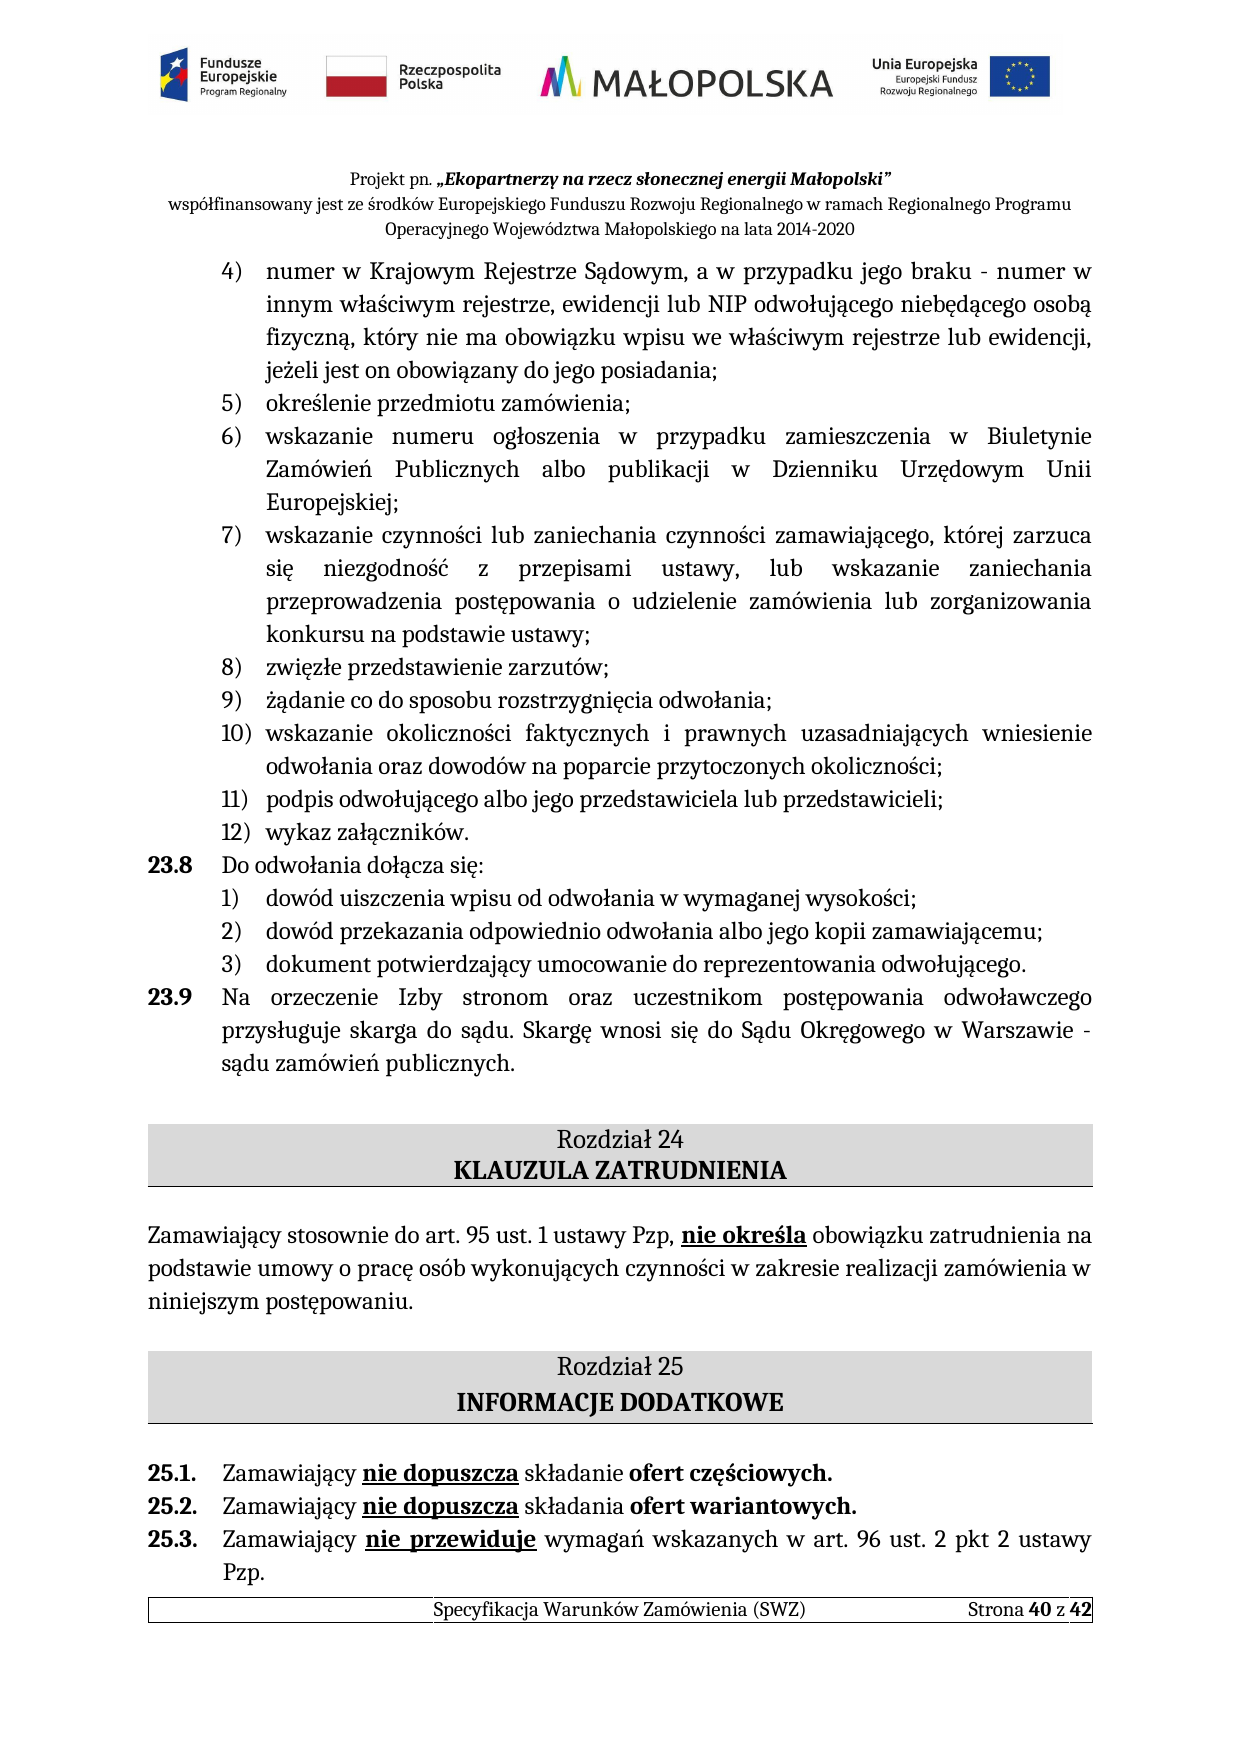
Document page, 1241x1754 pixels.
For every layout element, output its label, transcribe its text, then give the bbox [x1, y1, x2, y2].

table_header Rozdział 24 KLAUZULA ZATRUDNIENIA [148, 1124, 1093, 1186]
list Zamawiający nie dopuszcza składanie ofert częściowych. [148, 1459, 1093, 1487]
list numer w Krajowym Rejestrze Sądowym, a w przypadku jego braku - numer w innym właściwym rejestrze, ewidencji lub NIP odwołującego niebędącego osobą fizyczną, który nie ma obowiązku wpisu we właściwym rejestrze lub ewidencji, jeżeli jest on obowiązany do jego posiadania; [221, 257, 1093, 384]
list wskazanie okoliczności faktycznych i prawnych uzasadniających wniesienie odwołania oraz dowodów na poparcie przytoczonych okoliczności; [221, 719, 1093, 781]
list podpis odwołującego albo jego przedstawiciela lub przedstawicieli; [221, 785, 1093, 814]
list zwięzłe przedstawienie zarzutów; [221, 653, 1093, 682]
list żądanie co do sposobu rozstrzygnięcia odwołania; [221, 686, 1093, 715]
table_header Rozdział 25 INFORMACJE DODATKOWE [148, 1351, 1092, 1423]
list Zamawiający nie dopuszcza składania ofert wariantowych. [148, 1492, 1093, 1521]
list dowód uiszczenia wpisu od odwołania w wymaganej wysokości; [221, 884, 1093, 913]
list Do odwołania dołącza się: [148, 851, 1093, 880]
list wykaz załączników. [221, 818, 1093, 847]
list Zamawiający nie przewiduje wymagań wskazanych w art. 96 ust. 2 pkt 2 ustawy Pzp. [148, 1525, 1093, 1587]
list dowód przekazania odpowiednio odwołania albo jego kopii zamawiającemu; [221, 917, 1093, 946]
picture [147, 34, 1063, 115]
list wskazanie czynności lub zaniechania czynności zamawiającego, której zarzuca się niezgodność z przepisami ustawy, lub wskazanie zaniechania przeprowadzenia postępowania o udzielenie zamówienia lub zorganizowania konkursu na podstawie ustawy; [221, 521, 1093, 649]
list określenie przedmiotu zamówienia; [221, 389, 1093, 417]
list wskazanie numeru ogłoszenia w przypadku zamieszczenia w Biuletynie Zamówień Publicznych albo publikacji w Dzienniku Urzędowym Unii Europejskiej; [221, 422, 1093, 517]
list Na orzeczenie Izby stronom oraz uczestnikom postępowania odwoławczego przysługuje skarga do sądu. Skargę wnosi się do Sądu Okręgowego w Warszawie - sądu zamówień publicznych. [148, 983, 1093, 1078]
list Zamawiający stosownie do art. 95 ust. 1 ustawy Pzp, nie określa obowiązku zatrudnienia na podstawie umowy o pracę osób wykonujących czynności w zakresie realizacji zamówienia w niniejszym postępowaniu. [148, 1221, 1093, 1316]
list dokument potwierdzający umocowanie do reprezentowania odwołującego. [221, 950, 1093, 979]
